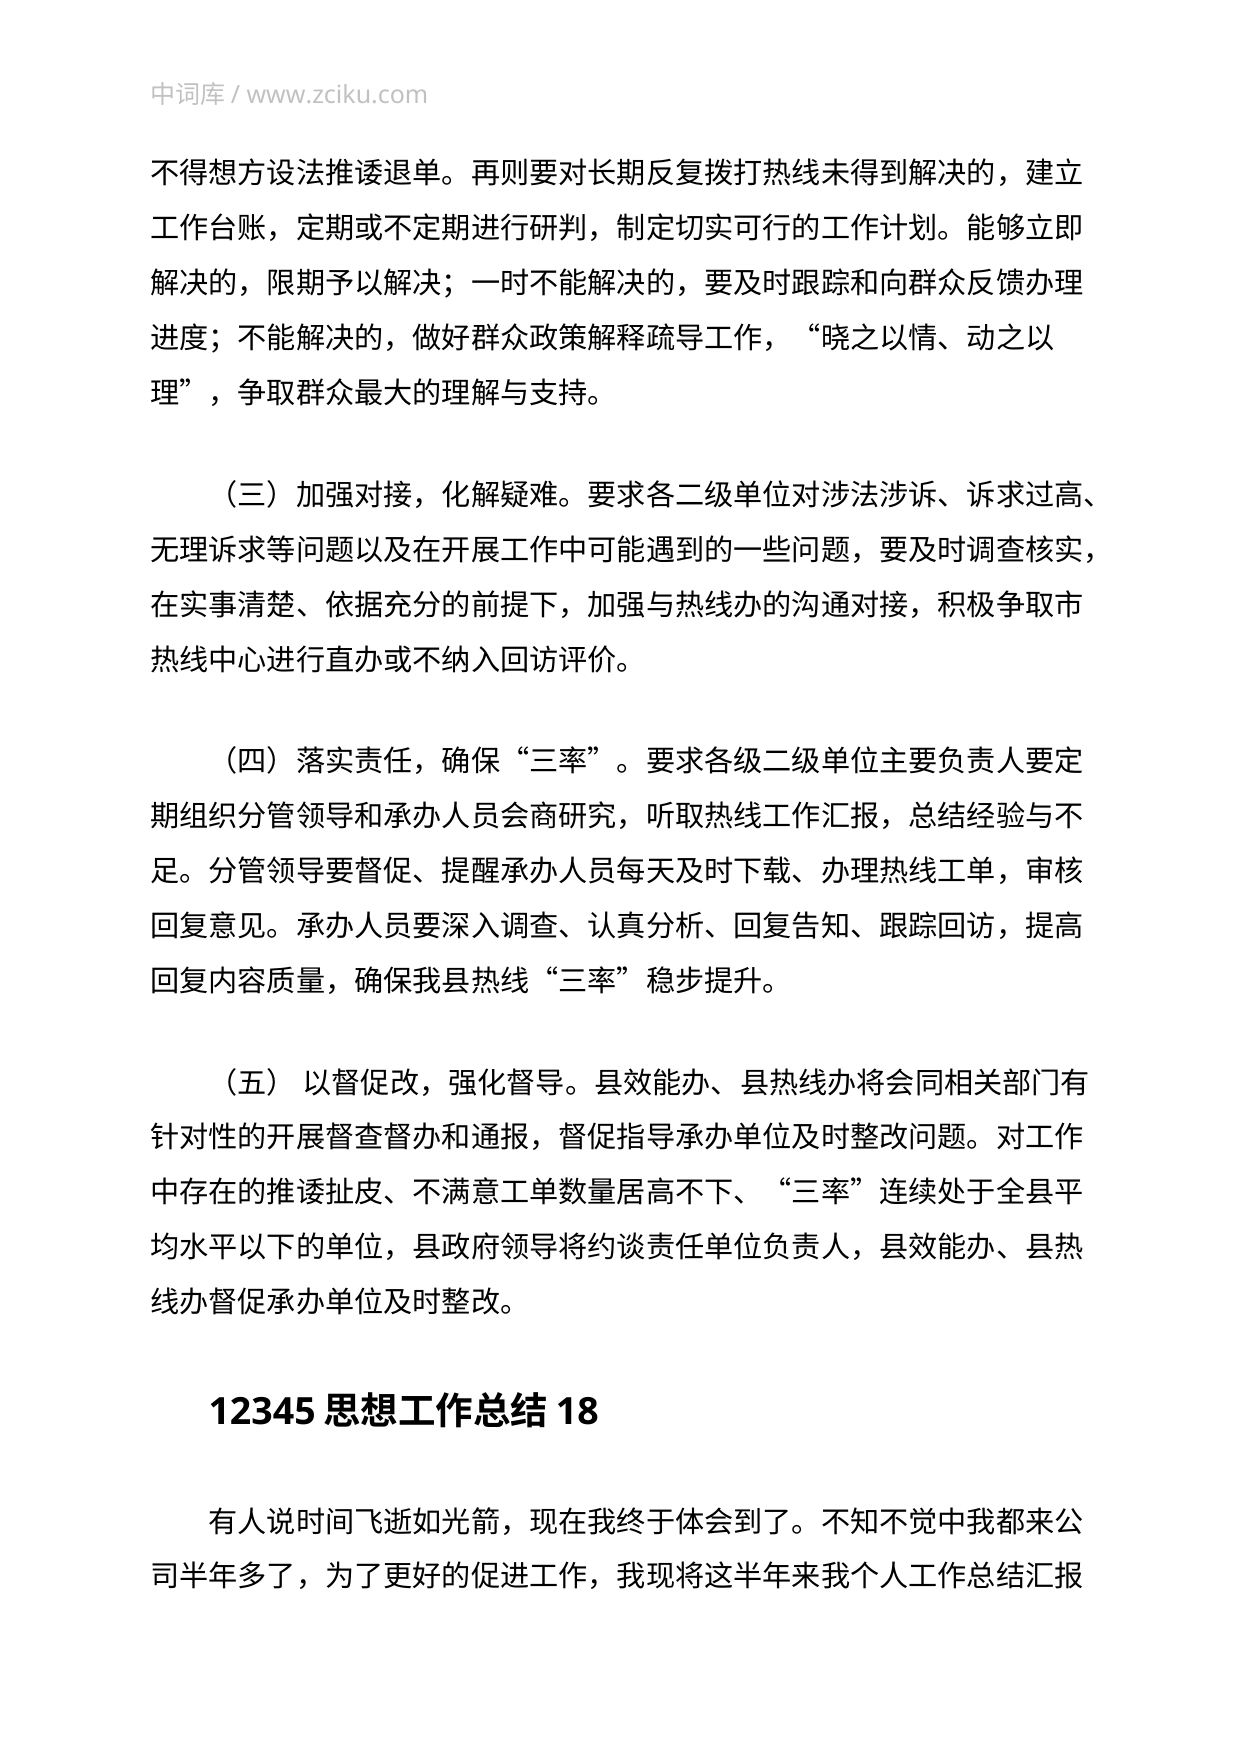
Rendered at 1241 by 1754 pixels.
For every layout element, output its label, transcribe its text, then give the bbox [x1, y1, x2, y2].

text （四）落实责任，确保“三率”。要求各级二级单位主要负责人要定期组织分管领导和承办人员会商研究，听取热线工作汇报，总结经验与不足。分管领导要督促、提醒承办人员每天及时下载、办理热线工单，审核回复意见。承办人员要深入调查、认真分析、回复告知、跟踪回访，提高回复内容质量，确保我县热线“三率”稳步提升。 [150, 738, 1090, 1000]
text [150, 1498, 1090, 1595]
text 12345思想工作总结18 [150, 1381, 1090, 1435]
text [150, 150, 1090, 412]
text （五） 以督促改，强化督导。县效能办、县热线办将会同相关部门有针对性的开展督查督办和通报，督促指导承办单位及时整改问题。对工作中存在的推诿扯皮、不满意工单数量居高不下、“三率”连续处于全县平均水平以下的单位，县政府领导将约谈责任单位负责人，县效能办、县热线办督促承办单位及时整改。 [150, 1059, 1090, 1321]
text （三）加强对接，化解疑难。要求各二级单位对涉法涉诉、诉求过高、无理诉求等问题以及在开展工作中可能遇到的一些问题，要及时调查核实，在实事清楚、依据充分的前提下，加强与热线办的沟通对接，积极争取市热线中心进行直办或不纳入回访评价。 [150, 471, 1090, 678]
